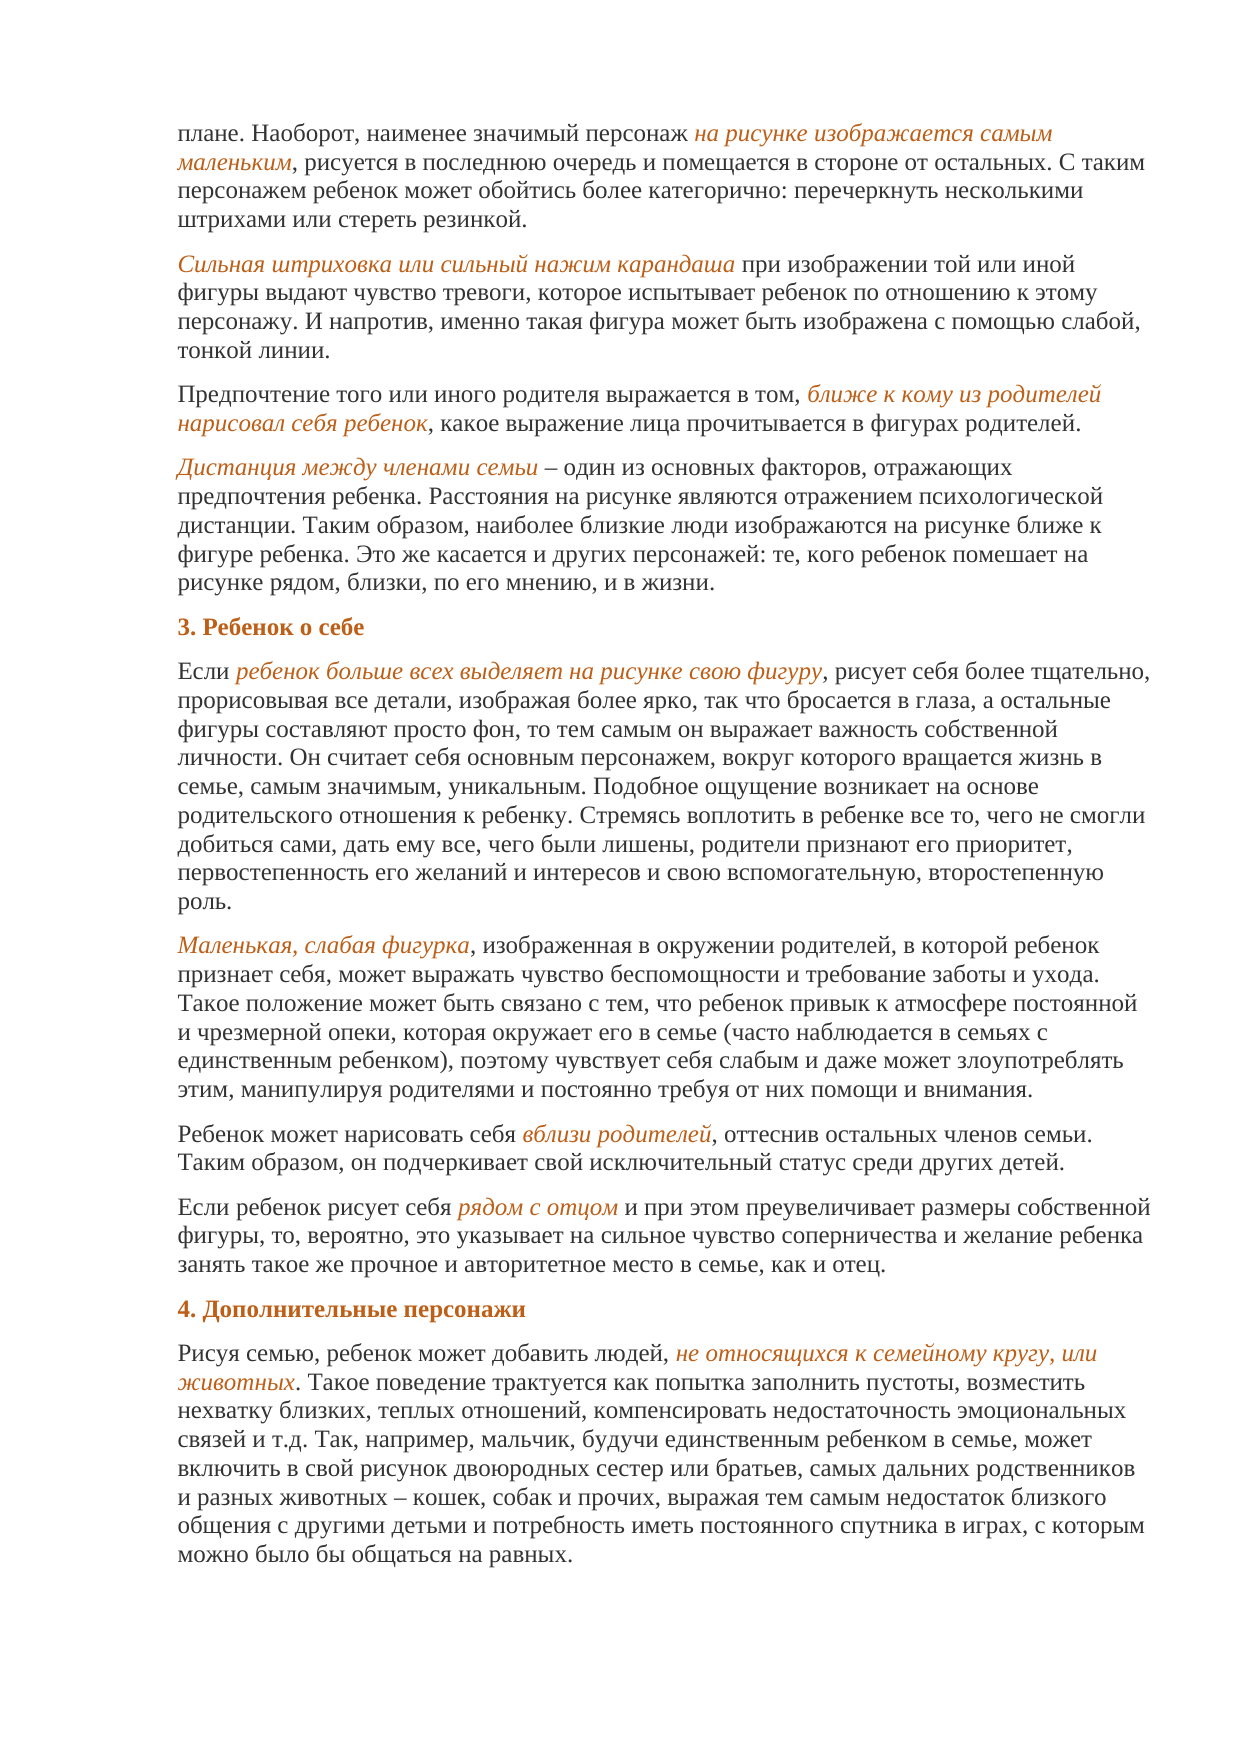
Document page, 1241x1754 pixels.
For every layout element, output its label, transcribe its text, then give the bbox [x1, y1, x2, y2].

text Сильная штриховка или сильный нажим карандаша при изображении той или иной фигуры выдают чувство тревоги, которое испытывает ребенок по отношению к этому персонажу. И напротив, именно такая фигура может быть изображена с помощью слабой, тонкой линии. [177, 249, 1152, 364]
text Рисуя семью, ребенок может добавить людей, не относящихся к семейному кругу, или животных. Такое поведение трактуется как попытка заполнить пустоты, возместить нехватку близких, теплых отношений, компенсировать недостаточность эмоциональных связей и т.д. Так, например, мальчик, будучи единственным ребенком в семье, может включить в свой рисунок двоюродных сестер или братьев, самых дальних родственников и разных животных – кошек, собак и прочих, выражая тем самым недостаток близкого общения с другими детьми и потребность иметь постоянного спутника в играх, с которым можно было бы общаться на равных. [177, 1338, 1152, 1568]
text 4. Дополнительные персонажи [177, 1294, 1152, 1322]
text 3. Ребенок о себе [177, 612, 1152, 641]
text Предпочтение того или иного родителя выражается в том, ближе к кому из родителей нарисовал себя ребенок, какое выражение лица прочитывается в фигурах родителей. [177, 379, 1152, 437]
text Если ребенок больше всех выделяет на рисунке свою фигуру, рисует себя более тщательно, прорисовывая все детали, изображая более ярко, так что бросается в глаза, а остальные фигуры составляют просто фон, то тем самым он выражает важность собственной личности. Он считает себя основным персонажем, вокруг которого вращается жизнь в семье, самым значимым, уникальным. Подобное ощущение возникает на основе родительского отношения к ребенку. Стремясь воплотить в ребенке все то, чего не смогли добиться сами, дать ему все, чего были лишены, родители признают его приоритет, первостепенность его желаний и интересов и свою вспомогательную, второстепенную роль. [177, 656, 1152, 915]
text Ребенок может нарисовать себя вблизи родителей, оттеснив остальных членов семьи. Таким образом, он подчеркивает свой исключительный статус среди других детей. [177, 1119, 1152, 1176]
text Дистанция между членами семьи – один из основных факторов, отражающих предпочтения ребенка. Расстояния на рисунке являются отражением психологической дистанции. Таким образом, наиболее близкие люди изображаются на рисунке ближе к фигуре ребенка. Это же касается и других персонажей: те, кого ребенок помешает на рисунке рядом, близки, по его мнению, и в жизни. [177, 452, 1152, 596]
text Маленькая, слабая фигурка, изображенная в окружении родителей, в которой ребенок признает себя, может выражать чувство беспомощности и требование заботы и ухода. Такое положение может быть связано с тем, что ребенок привык к атмосфере постоянной и чрезмерной опеки, которая окружает его в семье (часто наблюдается в семьях с единственным ребенком), поэтому чувствует себя слабым и даже может злоупотреблять этим, манипулируя родителями и постоянно требуя от них помощи и внимания. [177, 931, 1152, 1103]
text Если ребенок рисует себя рядом с отцом и при этом преувеличивает размеры собственной фигуры, то, вероятно, это указывает на сильное чувство соперничества и желание ребенка занять такое же прочное и авторитетное место в семье, как и отец. [177, 1192, 1152, 1278]
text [177, 118, 1152, 233]
